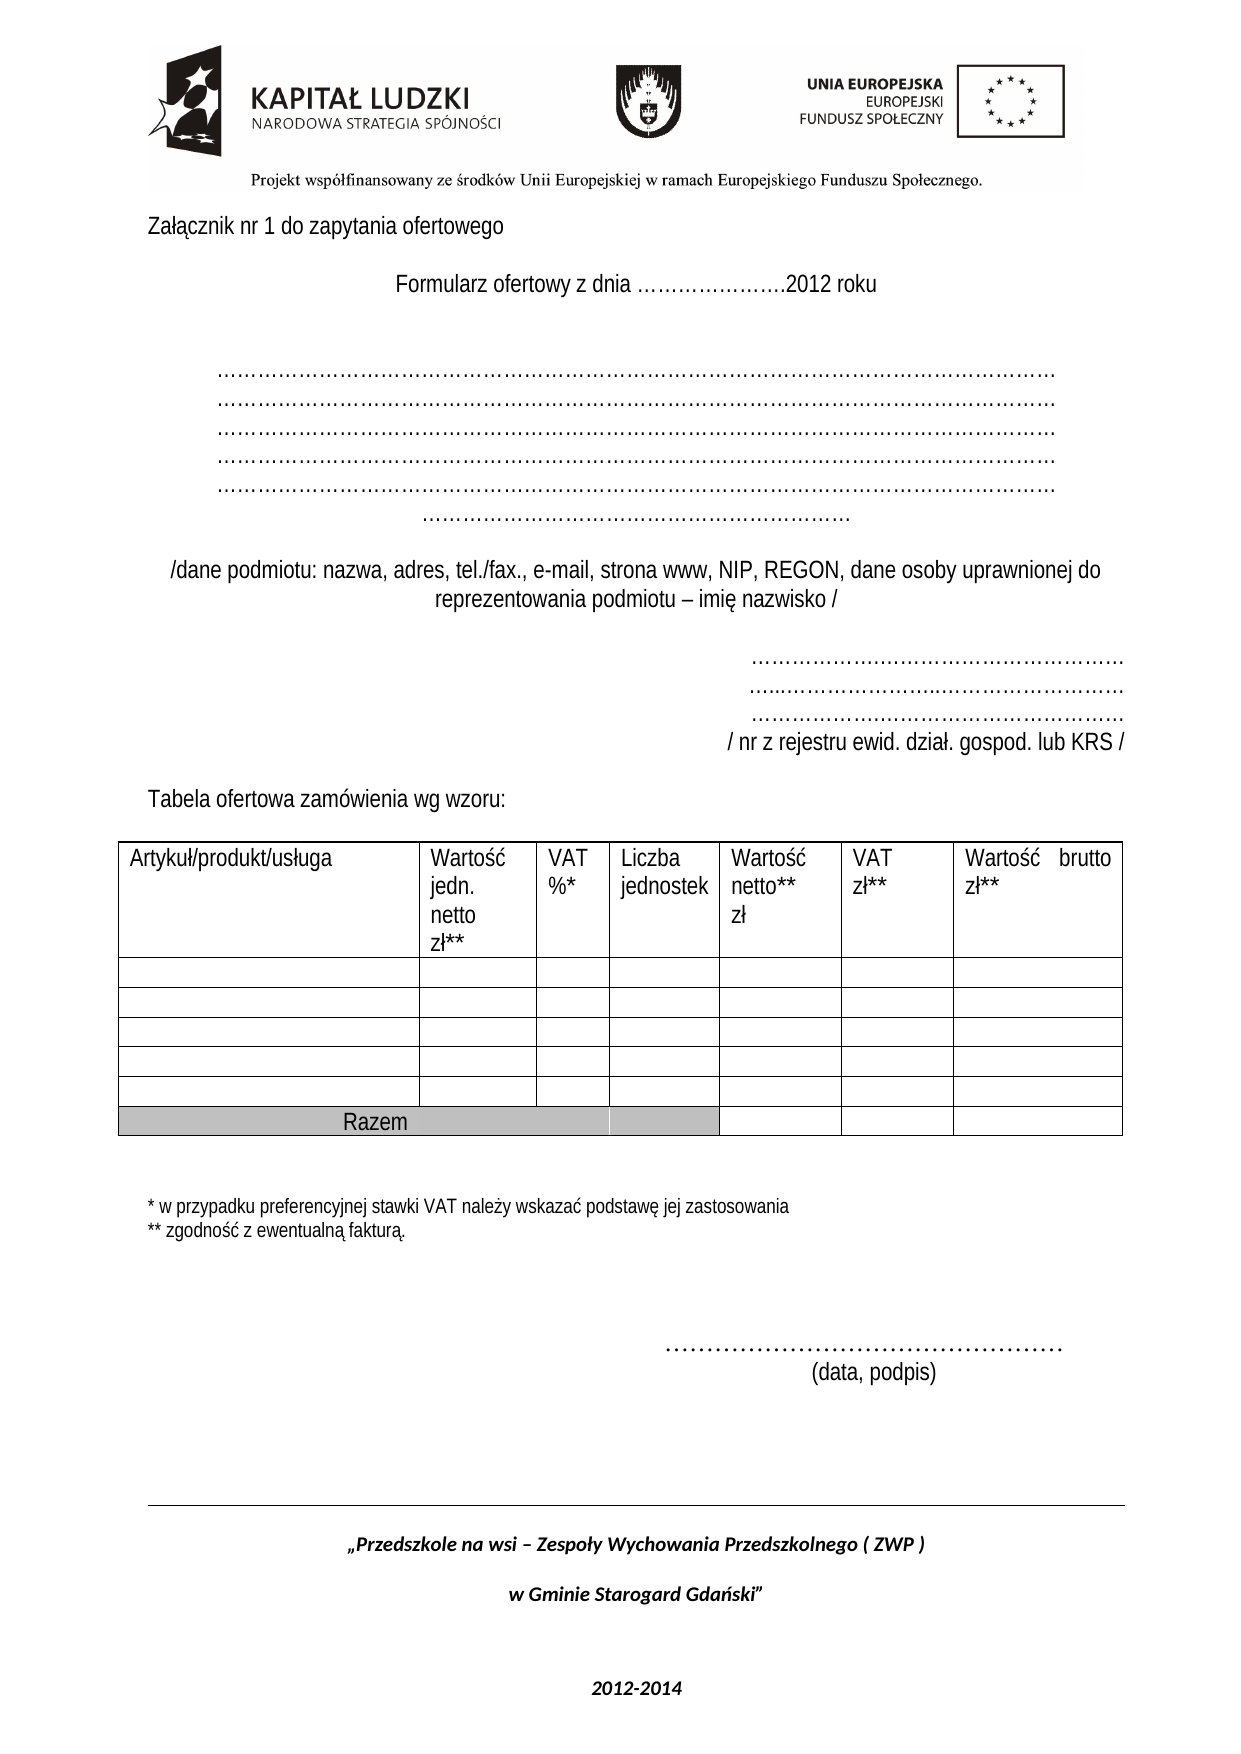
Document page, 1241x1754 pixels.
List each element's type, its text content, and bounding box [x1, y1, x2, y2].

table_header VAT %* [537, 843, 609, 957]
text / nr z rejestru ewid. dział. gospod. lub KRS / [148, 727, 1125, 756]
table_cell [610, 1077, 719, 1106]
table_cell [119, 1047, 419, 1076]
text Załącznik nr 1 do zapytania ofertowego [148, 211, 1125, 240]
table_cell [537, 1077, 609, 1106]
text …………………………………………………………………………………………………………… [148, 354, 1125, 383]
text ** zgodność z ewentualną fakturą. [148, 1218, 1125, 1242]
table_cell [954, 1107, 1122, 1135]
table_cell [610, 1107, 719, 1135]
table_cell [119, 1077, 419, 1106]
table_cell [610, 1047, 719, 1076]
table_cell [954, 958, 1122, 987]
table_cell [420, 958, 536, 987]
text * w przypadku preferencyjnej stawki VAT należy wskazać podstawę jej zastosowania [148, 1194, 1125, 1218]
table_cell [720, 1018, 841, 1046]
table_cell [420, 1077, 536, 1106]
table_cell [420, 988, 536, 1017]
table_cell [842, 958, 953, 987]
text /dane podmiotu: nazwa, adres, tel./fax., e-mail, strona www, NIP, REGON, dane osoby uprawnionej do reprezentowania podmiotu – imię nazwisko / [148, 555, 1125, 612]
table_cell [420, 1018, 536, 1046]
text …………………………………………………………………………………………………………… [148, 383, 1125, 412]
text (data, podpis) [223, 1357, 1125, 1385]
table_cell [419, 1107, 537, 1135]
table_cell [119, 988, 419, 1017]
table_cell [537, 958, 609, 987]
table_cell [720, 1047, 841, 1076]
table_cell [537, 1018, 609, 1046]
text …………………………………………………………………………………………………………… [148, 440, 1125, 469]
table_cell [610, 988, 719, 1017]
picture [147, 44, 1086, 190]
text ……………….……………………………… [148, 698, 1125, 727]
table_cell [420, 1047, 536, 1076]
table_header Wartość brutto zł** [954, 843, 1122, 957]
table_header Wartość netto** zł [720, 843, 841, 957]
table_cell [537, 1107, 609, 1135]
table_cell [842, 1018, 953, 1046]
table_cell [954, 1018, 1122, 1046]
table_cell [954, 1077, 1122, 1106]
table_header VAT zł** [842, 843, 953, 957]
text ……………….……………………………… [148, 641, 1125, 669]
text ……………………………………………………… [148, 498, 1125, 526]
table_cell [610, 958, 719, 987]
text …………………………………………………………………………………………………………… [148, 412, 1125, 440]
table_cell [720, 988, 841, 1017]
table_cell [842, 1047, 953, 1076]
table_header Artykuł/produkt/usługa [119, 843, 419, 957]
table_header Wartość jedn. netto zł** [420, 843, 536, 957]
table_cell [720, 958, 841, 987]
text Tabela ofertowa zamówienia wg wzoru: [148, 784, 1125, 813]
table_cell [119, 1018, 419, 1046]
table_cell [720, 1077, 841, 1106]
table_cell [842, 1077, 953, 1106]
text …...…………………..……………………… [148, 669, 1125, 698]
table_cell [720, 1107, 841, 1135]
table_cell [119, 958, 419, 987]
table_cell [842, 988, 953, 1017]
text …………………………………………………………………………………………………………… [148, 469, 1125, 498]
table_cell Razem [119, 1107, 419, 1135]
table_cell [537, 1047, 609, 1076]
text Formularz ofertowy z dnia ………………….2012 roku [148, 268, 1125, 297]
table_cell [842, 1107, 953, 1135]
table_cell [610, 1018, 719, 1046]
text ………………………………………… [223, 1328, 1125, 1357]
table_cell [954, 1047, 1122, 1076]
table_cell [954, 988, 1122, 1017]
table_cell [537, 988, 609, 1017]
table_header Liczba jednostek [610, 843, 719, 957]
